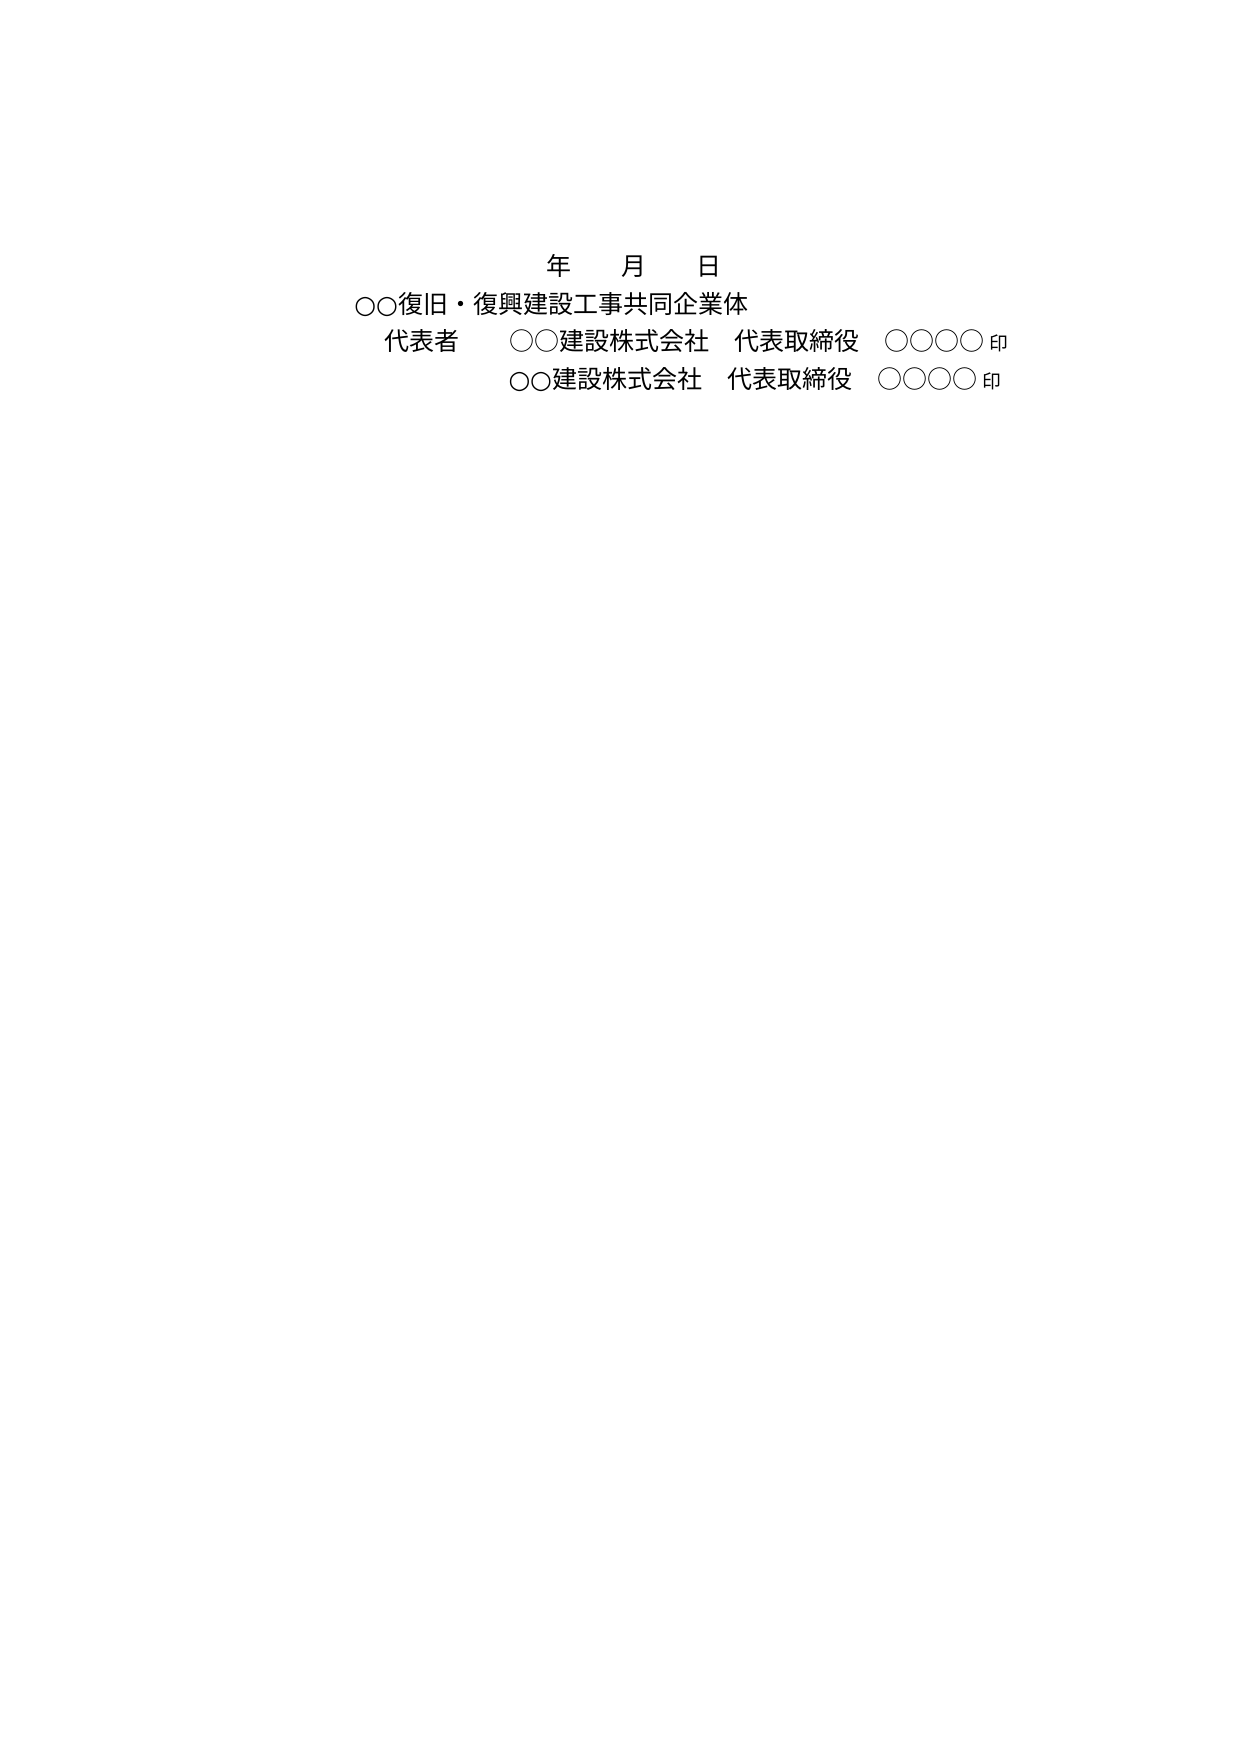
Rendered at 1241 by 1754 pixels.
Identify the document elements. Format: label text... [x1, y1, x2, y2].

text 代表者 ○○建設株式会社 代表取締役 ○○○○ 印 [177, 321, 1063, 359]
text ○○建設株式会社 代表取締役 ○○○○ 印 [177, 359, 1063, 396]
text 年 月 日 [177, 246, 1063, 284]
text ○○復旧・復興建設工事共同企業体 [177, 284, 1063, 321]
